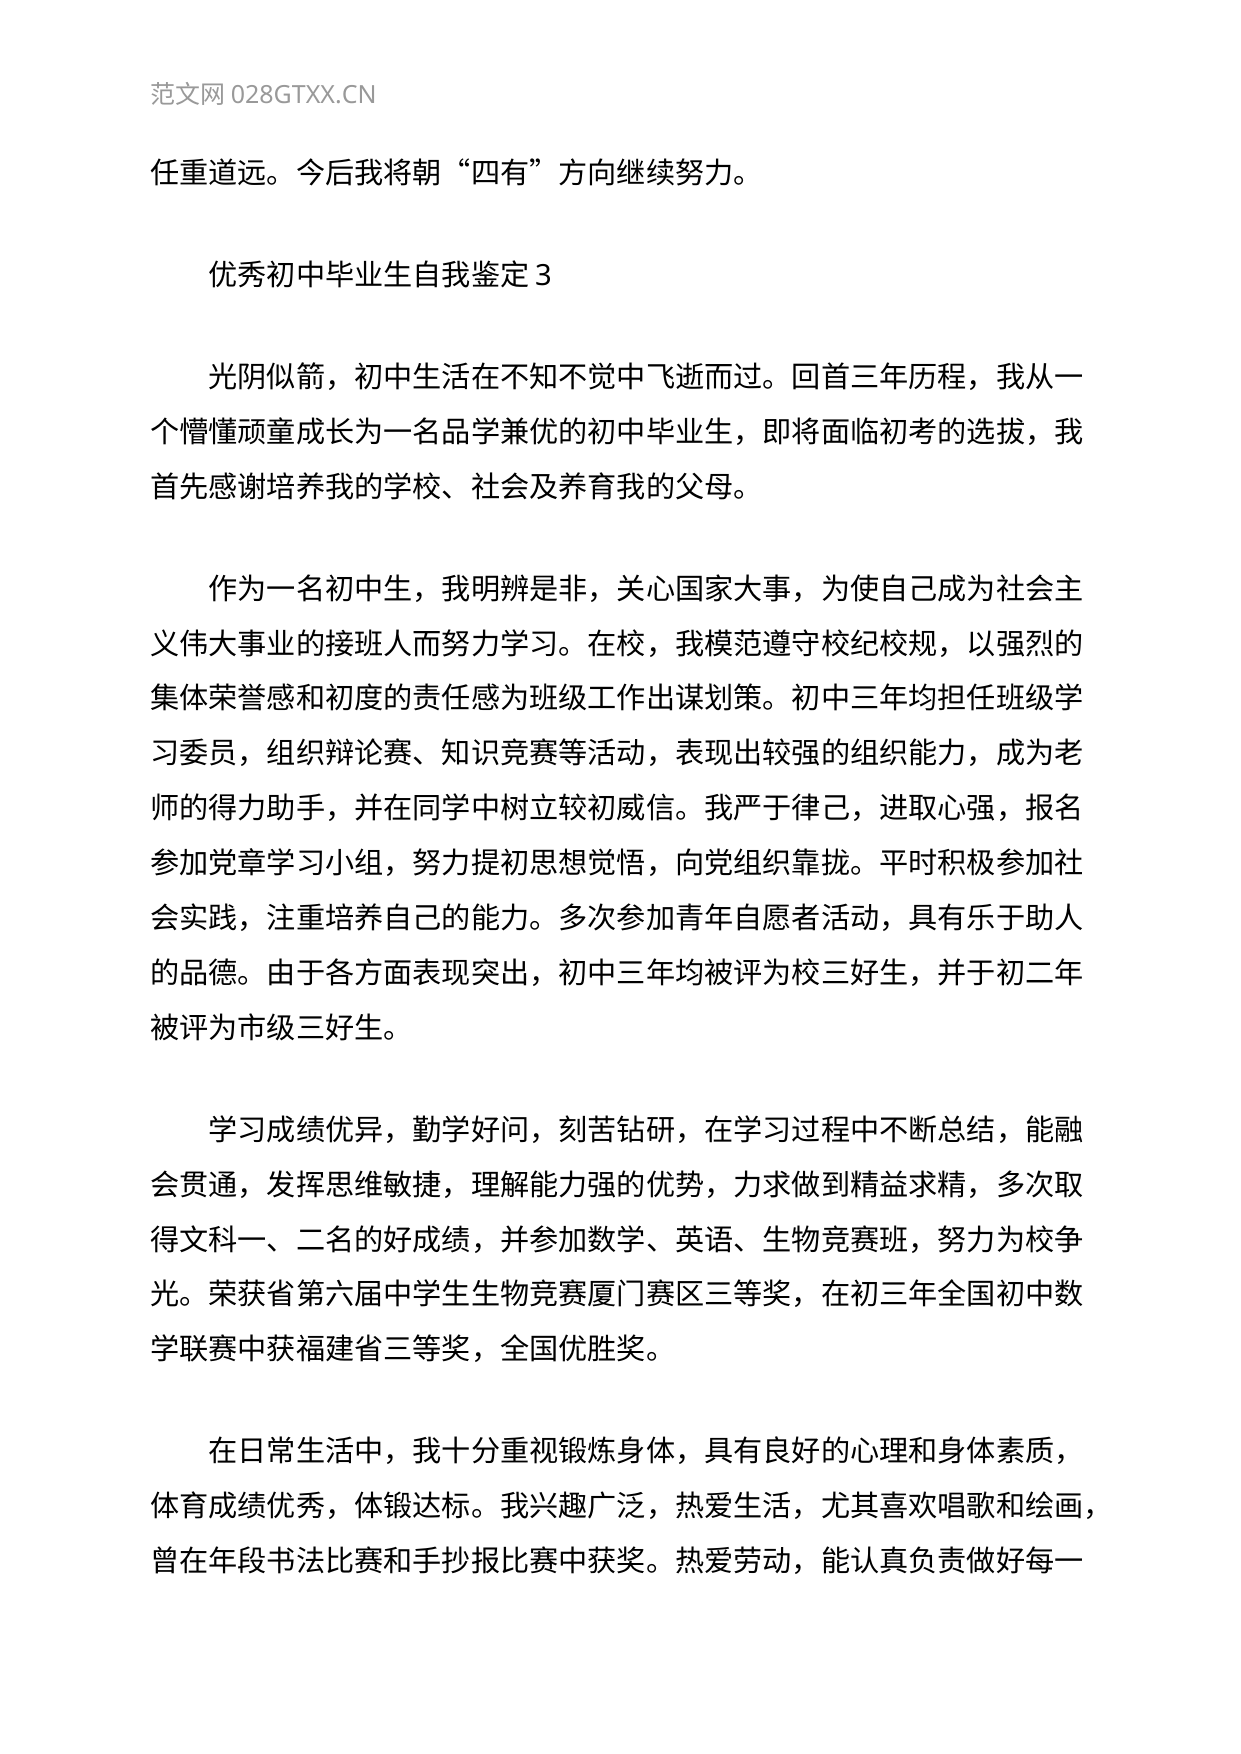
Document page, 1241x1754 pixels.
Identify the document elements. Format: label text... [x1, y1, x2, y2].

text 优秀初中毕业生自我鉴定3 [150, 252, 1090, 294]
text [150, 1428, 1090, 1580]
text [150, 150, 1090, 192]
text 光阴似箭，初中生活在不知不觉中飞逝而过。回首三年历程，我从一个懵懂顽童成长为一名品学兼优的初中毕业生，即将面临初考的选拔，我首先感谢培养我的学校、社会及养育我的父母。 [150, 354, 1090, 506]
text 学习成绩优异，勤学好问，刻苦钻研，在学习过程中不断总结，能融会贯通，发挥思维敏捷，理解能力强的优势，力求做到精益求精，多次取得文科一、二名的好成绩，并参加数学、英语、生物竞赛班，努力为校争光。荣获省第六届中学生生物竞赛厦门赛区三等奖，在初三年全国初中数学联赛中获福建省三等奖，全国优胜奖。 [150, 1106, 1090, 1368]
text 作为一名初中生，我明辨是非，关心国家大事，为使自己成为社会主义伟大事业的接班人而努力学习。在校，我模范遵守校纪校规，以强烈的集体荣誉感和初度的责任感为班级工作出谋划策。初中三年均担任班级学习委员，组织辩论赛、知识竞赛等活动，表现出较强的组织能力，成为老师的得力助手，并在同学中树立较初威信。我严于律己，进取心强，报名参加党章学习小组，努力提初思想觉悟，向党组织靠拢。平时积极参加社会实践，注重培养自己的能力。多次参加青年自愿者活动，具有乐于助人的品德。由于各方面表现突出，初中三年均被评为校三好生，并于初二年被评为市级三好生。 [150, 565, 1090, 1047]
